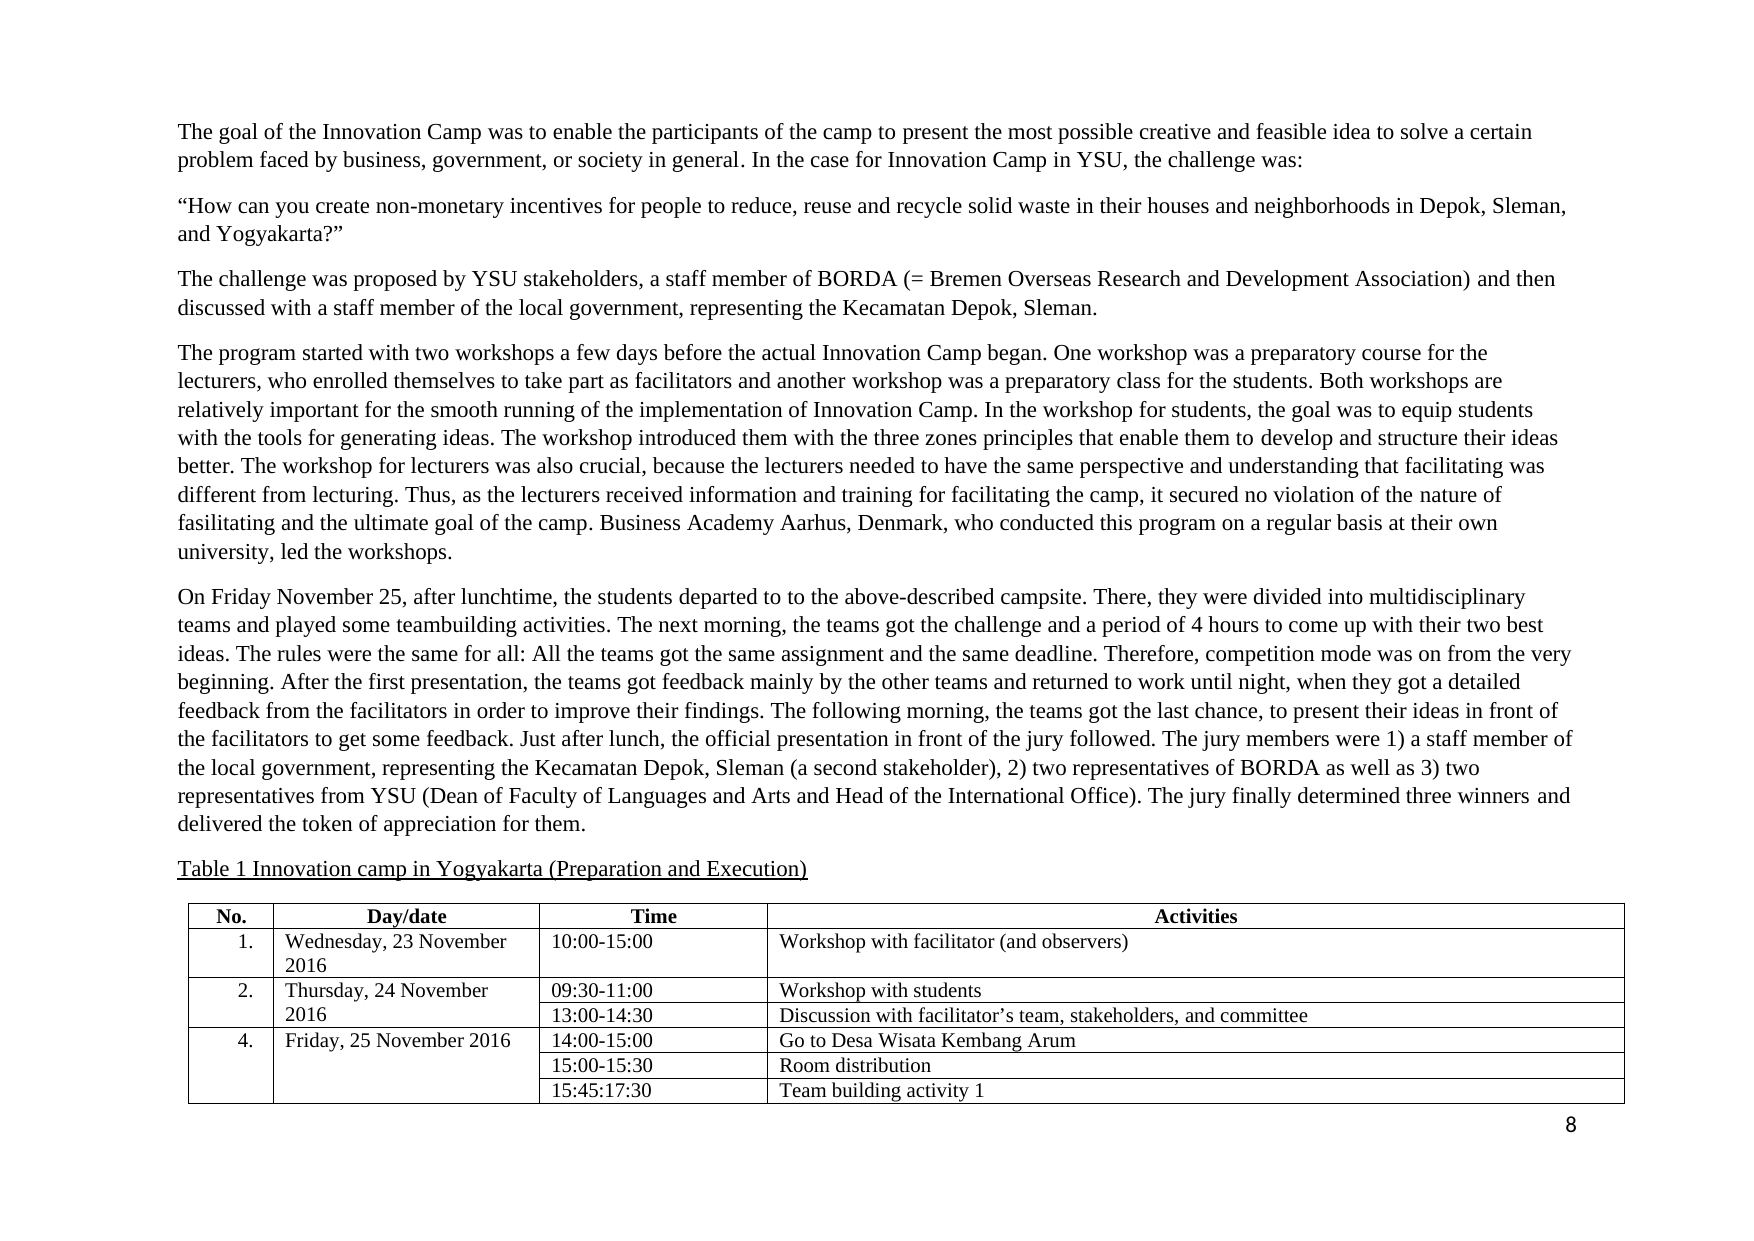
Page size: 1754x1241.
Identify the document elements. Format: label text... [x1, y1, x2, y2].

table_cell Discussion with facilitator’s team, stakeholders, and committee [768, 1003, 1624, 1027]
text The challenge was proposed by YSU stakeholders, a staff member of BORDA (= Bremen Overseas Research and Development Association) and then discussed with a staff member of the local government, representing the Kecamatan Depok, Sleman. [177, 265, 1577, 320]
text The program started with two workshops a few days before the actual Innovation Camp began. One workshop was a preparatory course for the lecturers, who enrolled themselves to take part as facilitators and another workshop was a preparatory class for the students. Both workshops are relatively important for the smooth running of the implementation of Innovation Camp. In the workshop for students, the goal was to equip students with the tools for generating ideas. The workshop introduced them with the three zones principles that enable them to develop and structure their ideas better. The workshop for lecturers was also crucial, because the lecturers needed to have the same perspective and understanding that facilitating was different from lecturing. Thus, as the lecturers received information and training for facilitating the camp, it secured no violation of the nature of fasilitating and the ultimate goal of the camp. Business Academy Aarhus, Denmark, who conducted this program on a regular basis at their own university, led the workshops. [177, 339, 1577, 564]
table_cell Room distribution [768, 1053, 1624, 1077]
table_cell [189, 1028, 273, 1102]
text “How can you create non-monetary incentives for people to reduce, reuse and recycle solid waste in their houses and neighborhoods in Depok, Sleman, and Yogyakarta?” [177, 192, 1577, 246]
table_cell Friday, 25 November 2016 [274, 1028, 539, 1102]
table_header Activities [768, 904, 1624, 928]
table_cell Team building activity 1 [768, 1079, 1624, 1102]
text On Friday November 25, after lunchtime, the students departed to to the above-described campsite. There, they were divided into multidisciplinary teams and played some teambuilding activities. The next morning, the teams got the challenge and a period of 4 hours to come up with their two best ideas. The rules were the same for all: All the teams got the same assignment and the same deadline. Therefore, competition mode was on from the very beginning. After the first presentation, the teams got feedback mainly by the other teams and returned to work until night, when they got a detailed feedback from the facilitators in order to improve their findings. The following morning, the teams got the last chance, to present their ideas in front of the facilitators to get some feedback. Just after lunch, the official presentation in front of the jury followed. The jury members were 1) a staff member of the local government, representing the Kecamatan Depok, Sleman (a second stakeholder), 2) two representatives of BORDA as well as 3) two representatives from YSU (Dean of Faculty of Languages and Arts and Head of the International Office). The jury finally determined three winners and delivered the token of appreciation for them. [177, 583, 1577, 837]
table_cell [189, 978, 273, 1027]
table_cell Wednesday, 23 November 2016 [274, 929, 539, 977]
table_cell Workshop with students [768, 978, 1624, 1002]
table_cell 13:00-14:30 [540, 1003, 767, 1027]
table_header Time [540, 904, 767, 928]
table_cell 14:00-15:00 [540, 1028, 767, 1052]
text The goal of the Innovation Camp was to enable the participants of the camp to present the most possible creative and feasible idea to solve a certain problem faced by business, government, or society in general. In the case for Innovation Camp in YSU, the challenge was: [177, 118, 1577, 173]
table_cell [189, 929, 273, 977]
table_cell 10:00-15:00 [540, 929, 767, 977]
table_cell 09:30-11:00 [540, 978, 767, 1002]
table_header No. [189, 904, 273, 928]
table_cell 15:45:17:30 [540, 1079, 767, 1102]
table_header Day/date [274, 904, 539, 928]
text Table 1 Innovation camp in Yogyakarta (Preparation and Execution) [177, 856, 1577, 882]
table_cell Workshop with facilitator (and observers) [768, 929, 1624, 977]
table_cell 15:00-15:30 [540, 1053, 767, 1077]
table_cell Go to Desa Wisata Kembang Arum [768, 1028, 1624, 1052]
table_cell Thursday, 24 November 2016 [274, 978, 539, 1027]
